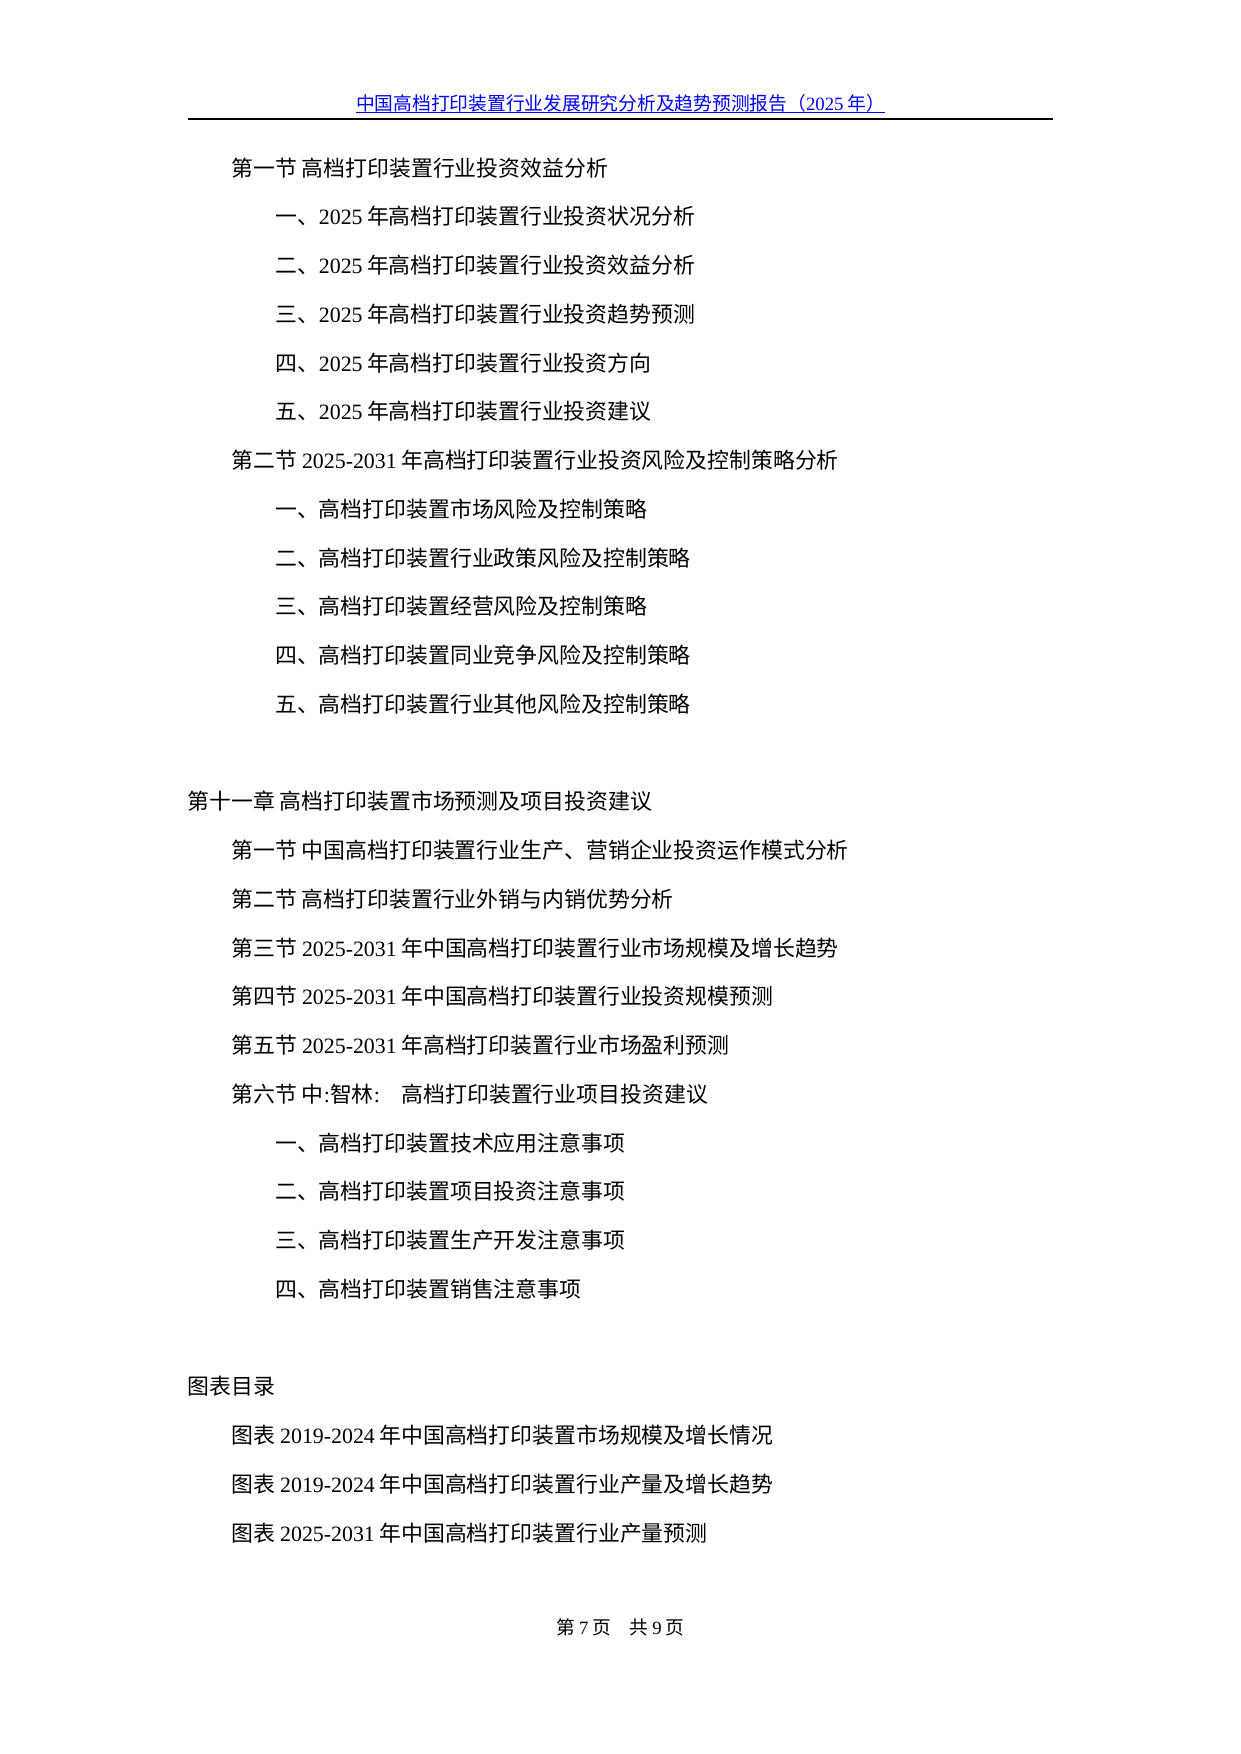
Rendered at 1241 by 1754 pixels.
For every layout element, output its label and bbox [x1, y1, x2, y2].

text [187, 150, 1053, 1548]
